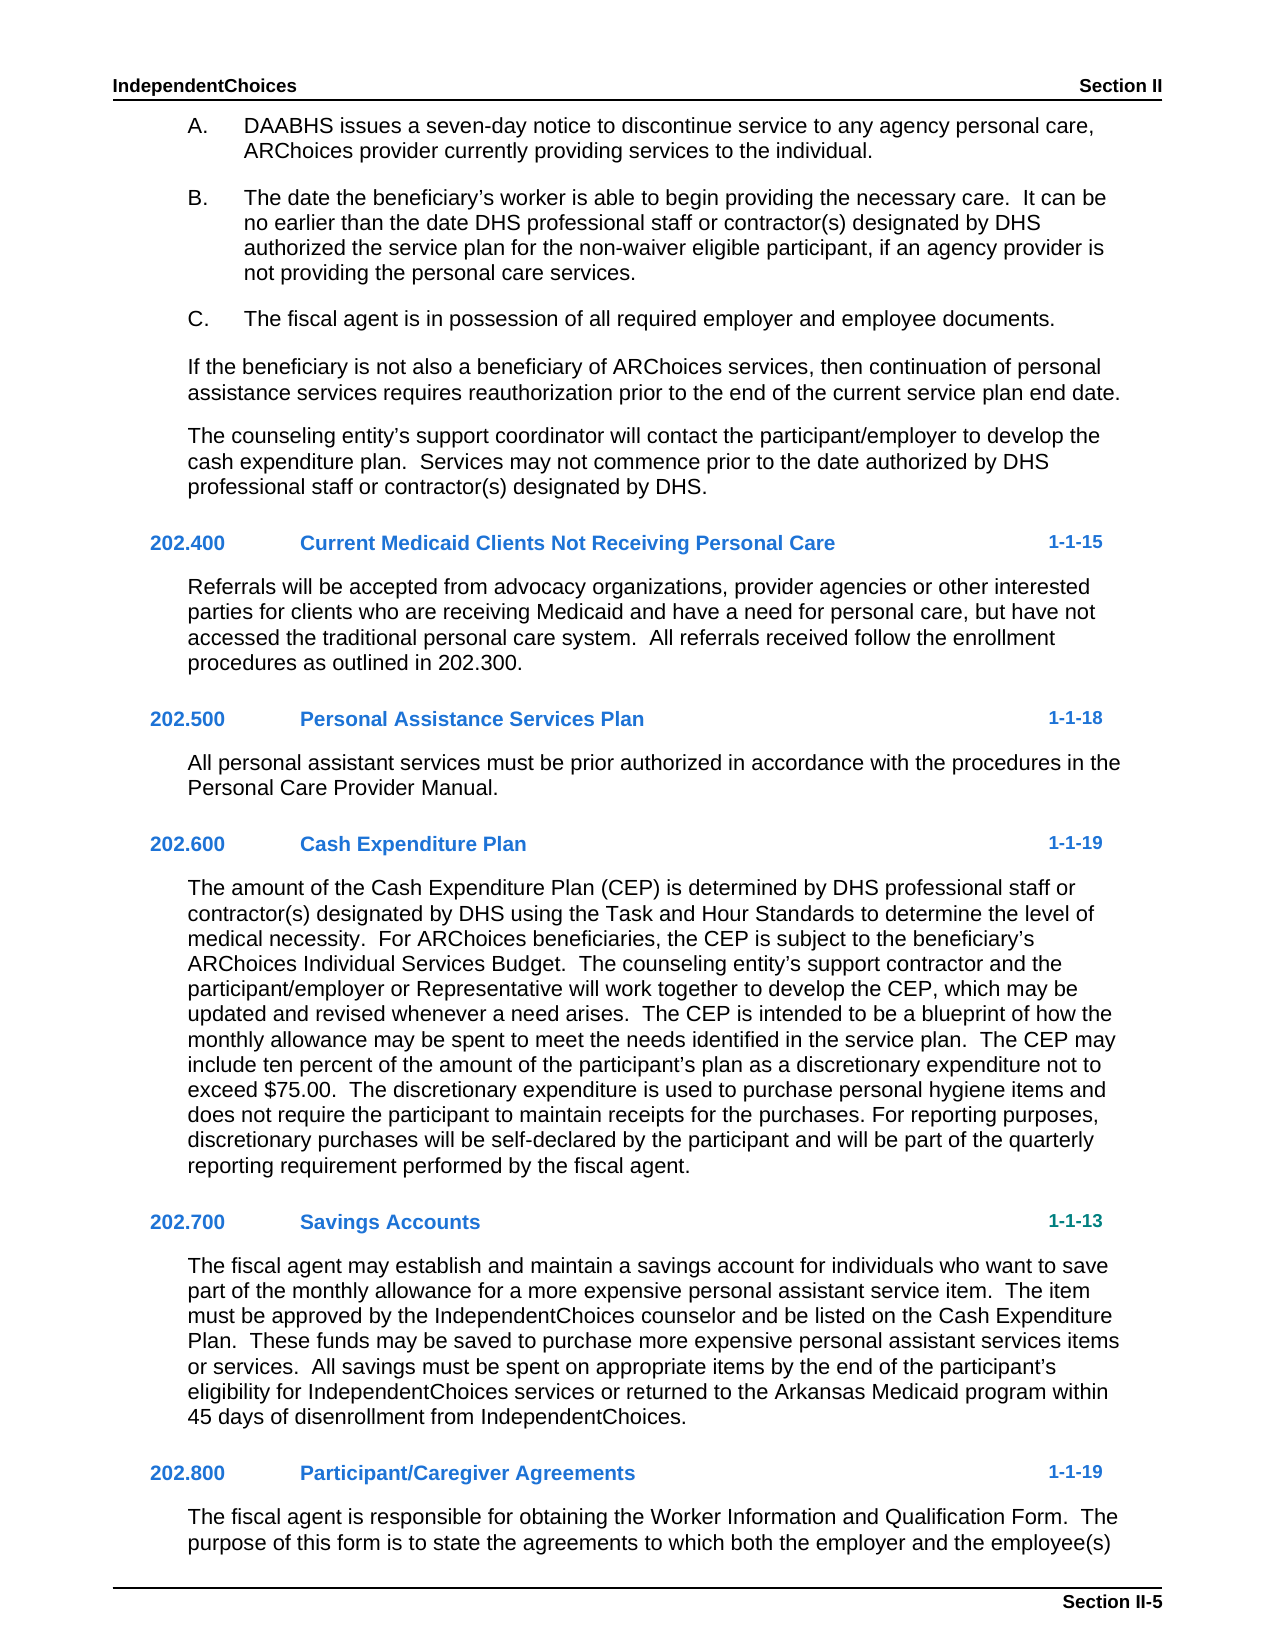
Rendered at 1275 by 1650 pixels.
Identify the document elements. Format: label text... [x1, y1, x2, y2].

text A. DAABHS issues a seven-day notice to discontinue service to any agency personal care, ARChoices provider currently providing services to the individual. [187, 113, 1125, 164]
text C. The fiscal agent is in possession of all required employer and employee documents. [187, 306, 1125, 331]
text B. The date the beneficiary’s worker is able to begin providing the necessary care. It can be no earlier than the date DHS professional staff or contractor(s) designated by DHS authorized the service plan for the non-waiver eligible participant, if an agency provider is not providing the personal care services. [187, 184, 1125, 285]
text All personal assistant services must be prior authorized in accordance with the procedures in the Personal Care Provider Manual. [187, 750, 1125, 800]
table_header 1-1-19 [986, 1437, 1113, 1491]
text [187, 1504, 1125, 1555]
text The amount of the Cash Expenditure Plan (CEP) is determined by DHS professional staff or contractor(s) designated by DHS using the Task and Hour Standards to determine the level of medical necessity. For ARChoices beneficiaries, the CEP is subject to the beneficiary’s ARChoices Individual Services Budget. The counseling entity’s support contractor and the participant/employer or Representative will work together to develop the CEP, which may be updated and revised whenever a need arises. The CEP is intended to be a blueprint of how the monthly allowance may be spent to meet the needs identified in the service plan. The CEP may include ten percent of the amount of the participant’s plan as a discretionary expenditure not to exceed $75.00. The discretionary expenditure is used to purchase personal hygiene items and does not require the participant to maintain receipts for the purchases. For reporting purposes, discretionary purchases will be self-declared by the participant and will be part of the quarterly reporting requirement performed by the fiscal agent. [187, 875, 1125, 1178]
table_header 1-1-15 [986, 506, 1113, 561]
text Referrals will be accepted from advocacy organizations, provider agencies or other interested parties for clients who are receiving Medicaid and have a need for personal care, but have not accessed the traditional personal care system. All referrals received follow the enrollment procedures as outlined in 202.300. [187, 574, 1125, 675]
table_header 1-1-13 [986, 1185, 1113, 1240]
table_header 202.400 Current Medicaid Clients Not Receiving Personal Care [139, 506, 984, 561]
table_header 202.600 Cash Expenditure Plan [139, 808, 984, 862]
table_header 202.800 Participant/Caregiver Agreements [139, 1437, 984, 1491]
text If the beneficiary is not also a beneficiary of ARChoices services, then continuation of personal assistance services requires reauthorization prior to the end of the current service plan end date. [187, 354, 1125, 405]
text The fiscal agent may establish and maintain a savings account for individuals who want to save part of the monthly allowance for a more expensive personal assistant service item. The item must be approved by the IndependentChoices counselor and be listed on the Cash Expenditure Plan. These funds may be saved to purchase more expensive personal assistant services items or services. All savings must be spent on appropriate items by the end of the participant’s eligibility for IndependentChoices services or returned to the Arkansas Medicaid program within 45 days of disenrollment from IndependentChoices. [187, 1253, 1125, 1429]
table_header 1-1-18 [986, 682, 1113, 737]
table_header 202.700 Savings Accounts [139, 1185, 984, 1240]
table_header 202.500 Personal Assistance Services Plan [139, 682, 984, 737]
text The counseling entity’s support coordinator will contact the participant/employer to develop the cash expenditure plan. Services may not commence prior to the date authorized by DHS professional staff or contractor(s) designated by DHS. [187, 423, 1125, 499]
table_header 1-1-19 [986, 808, 1113, 862]
